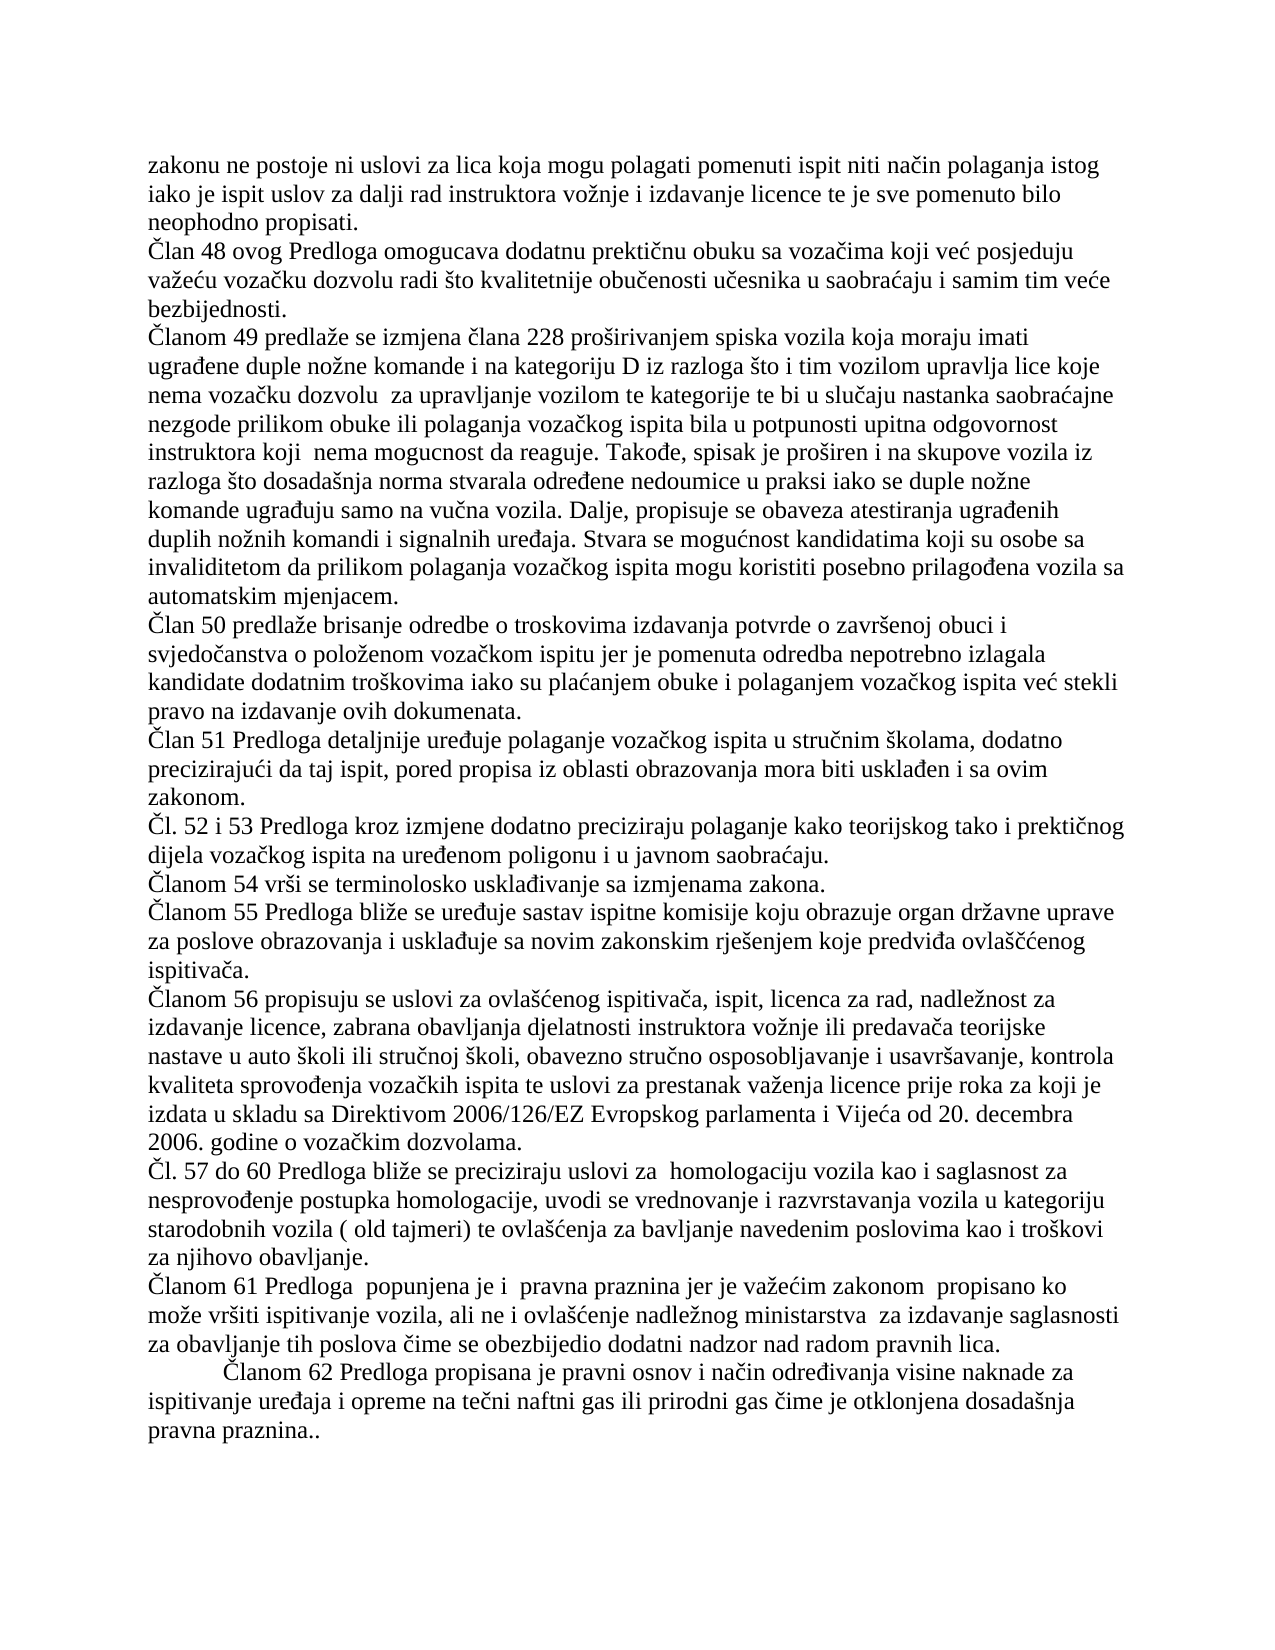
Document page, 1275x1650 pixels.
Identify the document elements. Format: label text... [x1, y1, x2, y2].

text Članom 56 propisuju se uslovi za ovlašćenog ispitivača, ispit, licenca za rad, nadležnost za izdavanje licence, zabrana obavljanja djelatnosti instruktora vožnje ili predavača teorijske nastave u auto školi ili stručnoj školi, obavezno stručno osposobljavanje i usavršavanje, kontrola kvaliteta sprovođenja vozačkih ispita te uslovi za prestanak važenja licence prije roka za koji je izdata u skladu sa Direktivom 2006/126/EZ Evropskog parlamenta i Vijeća od 20. decembra 2006. godine o vozačkim dozvolama. [148, 984, 1125, 1156]
text Čl. 57 do 60 Predloga bliže se preciziraju uslovi za homologaciju vozila kao i saglasnost za nesprovođenje postupka homologacije, uvodi se vrednovanje i razvrstavanja vozila u kategoriju starodobnih vozila ( old tajmeri) te ovlašćenja za bavljanje navedenim poslovima kao i troškovi za njihovo obavljanje. [148, 1156, 1125, 1271]
text Čl. 52 i 53 Predloga kroz izmjene dodatno preciziraju polaganje kako teorijskog tako i prektičnog dijela vozačkog ispita na uređenom poligonu i u javnom saobraćaju. [148, 811, 1125, 869]
text Član 51 Predloga detaljnije uređuje polaganje vozačkog ispita u stručnim školama, dodatno precizirajući da taj ispit, pored propisa iz oblasti obrazovanja mora biti usklađen i sa ovim zakonom. [148, 725, 1125, 811]
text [148, 150, 1125, 236]
text Članom 55 Predloga bliže se uređuje sastav ispitne komisije koju obrazuje organ državne uprave za poslove obrazovanja i usklađuje sa novim zakonskim rješenjem koje predviđa ovlaščćenog ispitivača. [148, 897, 1125, 984]
text Članom 54 vrši se terminolosko usklađivanje sa izmjenama zakona. [148, 869, 1125, 897]
text Član 48 ovog Predloga omogucava dodatnu prektičnu obuku sa vozačima koji već posjeduju važeću vozačku dozvolu radi što kvalitetnije obučenosti učesnika u saobraćaju i samim tim veće bezbijednosti. [148, 236, 1125, 322]
text Članom 49 predlaže se izmjena člana 228 proširivanjem spiska vozila koja moraju imati ugrađene duple nožne komande i na kategoriju D iz razloga što i tim vozilom upravlja lice koje nema vozačku dozvolu za upravljanje vozilom te kategorije te bi u slučaju nastanka saobraćajne nezgode prilikom obuke ili polaganja vozačkog ispita bila u potpunosti upitna odgovornost instruktora koji nema mogucnost da reaguje. Takođe, spisak je proširen i na skupove vozila iz razloga što dosadašnja norma stvarala određene nedoumice u praksi iako se duple nožne komande ugrađuju samo na vučna vozila. Dalje, propisuje se obaveza atestiranja ugrađenih duplih nožnih komandi i signalnih uređaja. Stvara se mogućnost kandidatima koji su osobe sa invaliditetom da prilikom polaganja vozačkog ispita mogu koristiti posebno prilagođena vozila sa automatskim mjenjacem. [148, 322, 1125, 610]
text Član 50 predlaže brisanje odredbe o troskovima izdavanja potvrde o završenoj obuci i svjedočanstva o položenom vozačkom ispitu jer je pomenuta odredba nepotrebno izlagala kandidate dodatnim troškovima iako su plaćanjem obuke i polaganjem vozačkog ispita već stekli pravo na izdavanje ovih dokumenata. [148, 610, 1125, 725]
text Članom 61 Predloga popunjena je i pravna praznina jer je važećim zakonom propisano ko može vršiti ispitivanje vozila, ali ne i ovlašćenje nadležnog ministarstva za izdavanje saglasnosti za obavljanje tih poslova čime se obezbijedio dodatni nadzor nad radom pravnih lica. Članom 62 Predloga propisana je pravni osnov i način određivanja visine naknade za ispitivanje uređaja i opreme na tečni naftni gas ili prirodni gas čime je otklonjena dosadašnja pravna praznina.. [148, 1271, 1125, 1444]
